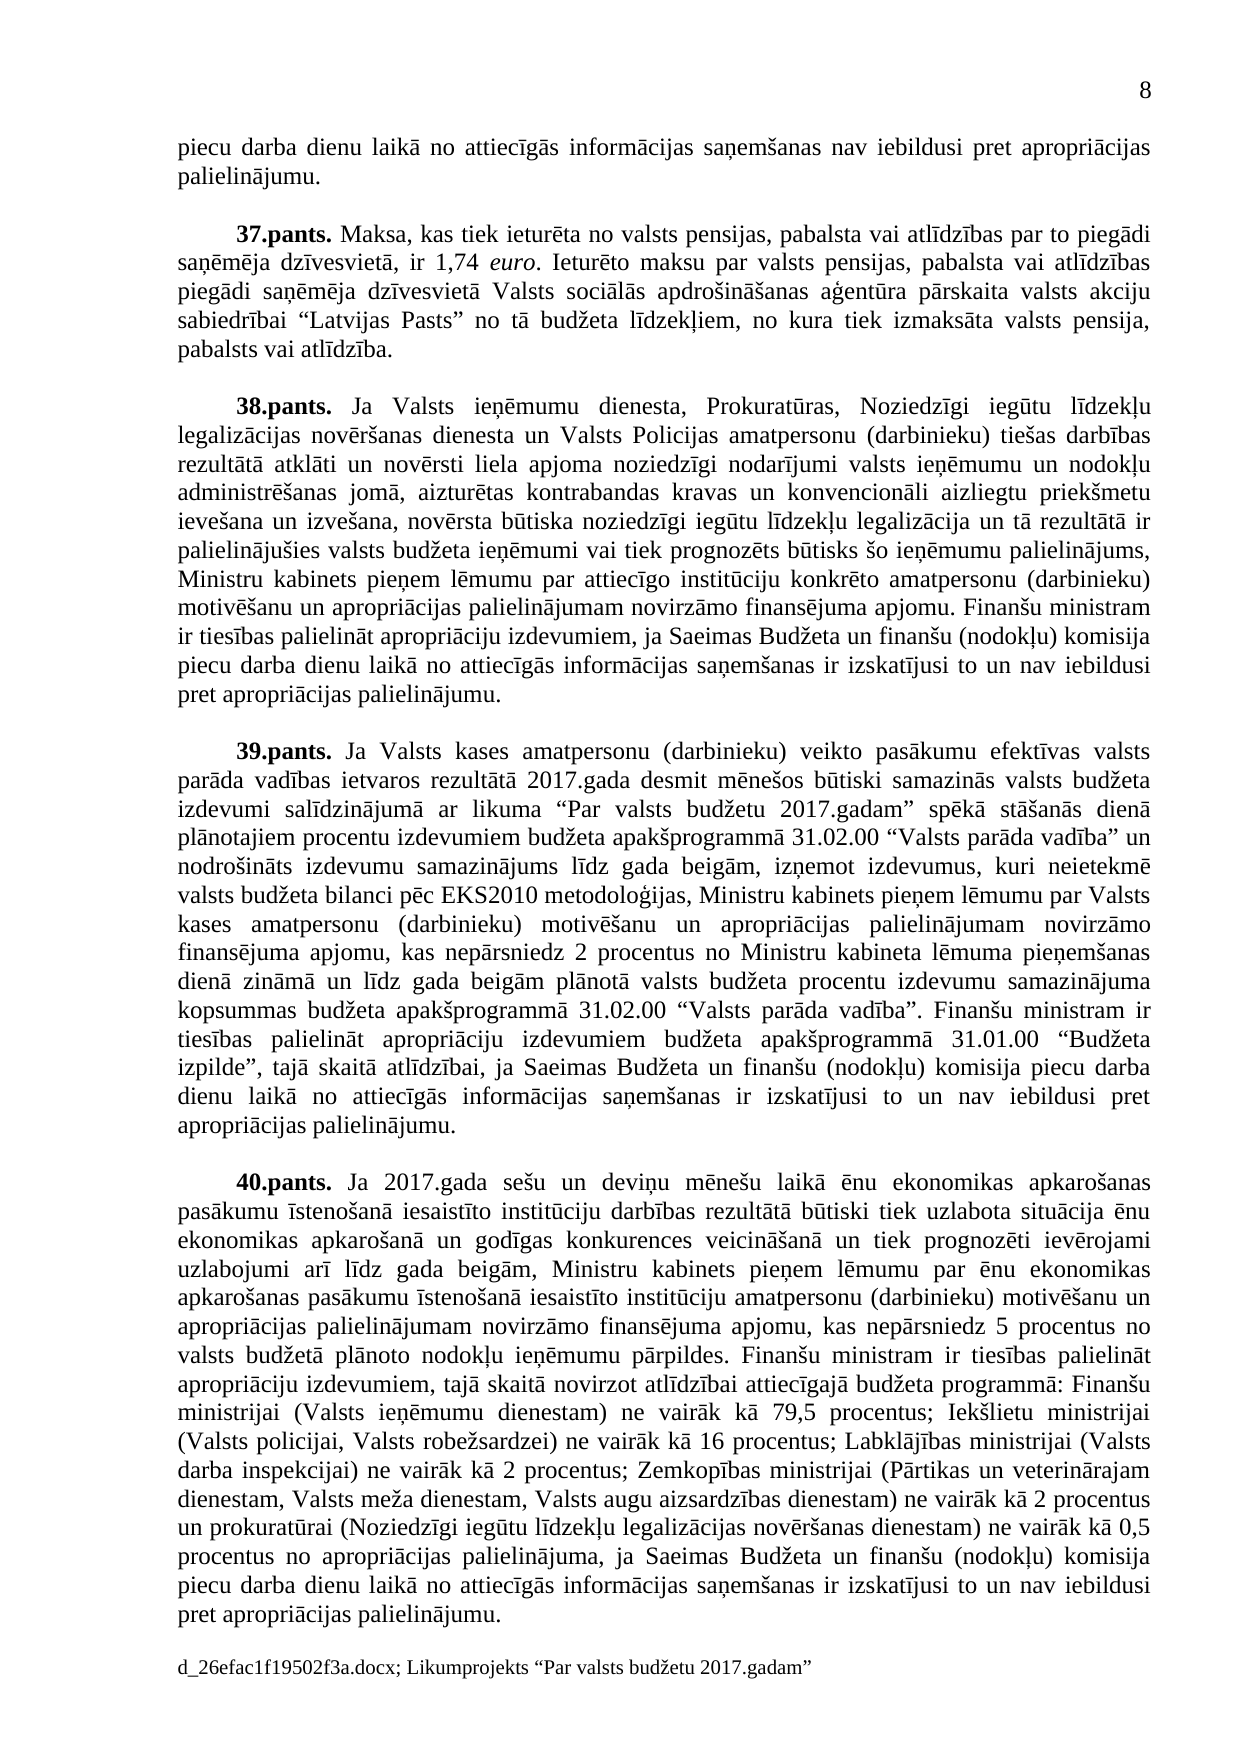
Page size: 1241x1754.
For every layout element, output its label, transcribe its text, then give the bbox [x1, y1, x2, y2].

text 40.pants. Ja 2017.gada sešu un deviņu mēnešu laikā ēnu ekonomikas apkarošanas pasākumu īstenošanā iesaistīto institūciju darbības rezultātā būtiski tiek uzlabota situācija ēnu ekonomikas apkarošanā un godīgas konkurences veicināšanā un tiek prognozēti ievērojami uzlabojumi arī līdz gada beigām, Ministru kabinets pieņem lēmumu par ēnu ekonomikas apkarošanas pasākumu īstenošanā iesaistīto institūciju amatpersonu (darbinieku) motivēšanu un apropriācijas palielinājumam novirzāmo finansējuma apjomu, kas nepārsniedz 5 procentus no valsts budžetā plānoto nodokļu ieņēmumu pārpildes. Finanšu ministram ir tiesības palielināt apropriāciju izdevumiem, tajā skaitā novirzot atlīdzībai attiecīgajā budžeta programmā: Finanšu ministrijai (Valsts ieņēmumu dienestam) ne vairāk kā 79,5 procentus; Iekšlietu ministrijai (Valsts policijai, Valsts robežsardzei) ne vairāk kā 16 procentus; Labklājības ministrijai (Valsts darba inspekcijai) ne vairāk kā 2 procentus; Zemkopības ministrijai (Pārtikas un veterinārajam dienestam, Valsts meža dienestam, Valsts augu aizsardzības dienestam) ne vairāk kā 2 procentus un prokuratūrai (Noziedzīgi iegūtu līdzekļu legalizācijas novēršanas dienestam) ne vairāk kā 0,5 procentus no apropriācijas palielinājuma, ja Saeimas Budžeta un finanšu (nodokļu) komisija piecu darba dienu laikā no attiecīgās informācijas saņemšanas ir izskatījusi to un nav iebildusi pret apropriācijas palielinājumu. [177, 1167, 1152, 1627]
text 37.pants. Maksa, kas tiek ieturēta no valsts pensijas, pabalsta vai atlīdzības par to piegādi saņēmēja dzīvesvietā, ir 1,74 euro. Ieturēto maksu par valsts pensijas, pabalsta vai atlīdzības piegādi saņēmēja dzīvesvietā Valsts sociālās apdrošināšanas aģentūra pārskaita valsts akciju sabiedrībai “Latvijas Pasts” no tā budžeta līdzekļiem, no kura tiek izmaksāta valsts pensija, pabalsts vai atlīdzība. [177, 219, 1152, 362]
text 38.pants. Ja Valsts ieņēmumu dienesta, Prokuratūras, Noziedzīgi iegūtu līdzekļu legalizācijas novēršanas dienesta un Valsts Policijas amatpersonu (darbinieku) tiešas darbības rezultātā atklāti un novērsti liela apjoma noziedzīgi nodarījumi valsts ieņēmumu un nodokļu administrēšanas jomā, aizturētas kontrabandas kravas un konvencionāli aizliegtu priekšmetu ievešana un izvešana, novērsta būtiska noziedzīgi iegūtu līdzekļu legalizācija un tā rezultātā ir palielinājušies valsts budžeta ieņēmumi vai tiek prognozēts būtisks šo ieņēmumu palielinājums, Ministru kabinets pieņem lēmumu par attiecīgo institūciju konkrēto amatpersonu (darbinieku) motivēšanu un apropriācijas palielinājumam novirzāmo finansējuma apjomu. Finanšu ministram ir tiesības palielināt apropriāciju izdevumiem, ja Saeimas Budžeta un finanšu (nodokļu) komisija piecu darba dienu laikā no attiecīgās informācijas saņemšanas ir izskatījusi to un nav iebildusi pret apropriācijas palielinājumu. [177, 391, 1152, 707]
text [177, 132, 1152, 190]
text 39.pants. Ja Valsts kases amatpersonu (darbinieku) veikto pasākumu efektīvas valsts parāda vadības ietvaros rezultātā 2017.gada desmit mēnešos būtiski samazinās valsts budžeta izdevumi salīdzinājumā ar likuma “Par valsts budžetu 2017.gadam” spēkā stāšanās dienā plānotajiem procentu izdevumiem budžeta apakšprogrammā 31.02.00 “Valsts parāda vadība” un nodrošināts izdevumu samazinājums līdz gada beigām, izņemot izdevumus, kuri neietekmē valsts budžeta bilanci pēc EKS2010 metodoloģijas, Ministru kabinets pieņem lēmumu par Valsts kases amatpersonu (darbinieku) motivēšanu un apropriācijas palielinājumam novirzāmo finansējuma apjomu, kas nepārsniedz 2 procentus no Ministru kabineta lēmuma pieņemšanas dienā zināmā un līdz gada beigām plānotā valsts budžeta procentu izdevumu samazinājuma kopsummas budžeta apakšprogrammā 31.02.00 “Valsts parāda vadība”. Finanšu ministram ir tiesības palielināt apropriāciju izdevumiem budžeta apakšprogrammā 31.01.00 “Budžeta izpilde”, tajā skaitā atlīdzībai, ja Saeimas Budžeta un finanšu (nodokļu) komisija piecu darba dienu laikā no attiecīgās informācijas saņemšanas ir izskatījusi to un nav iebildusi pret apropriācijas palielinājumu. [177, 736, 1152, 1139]
